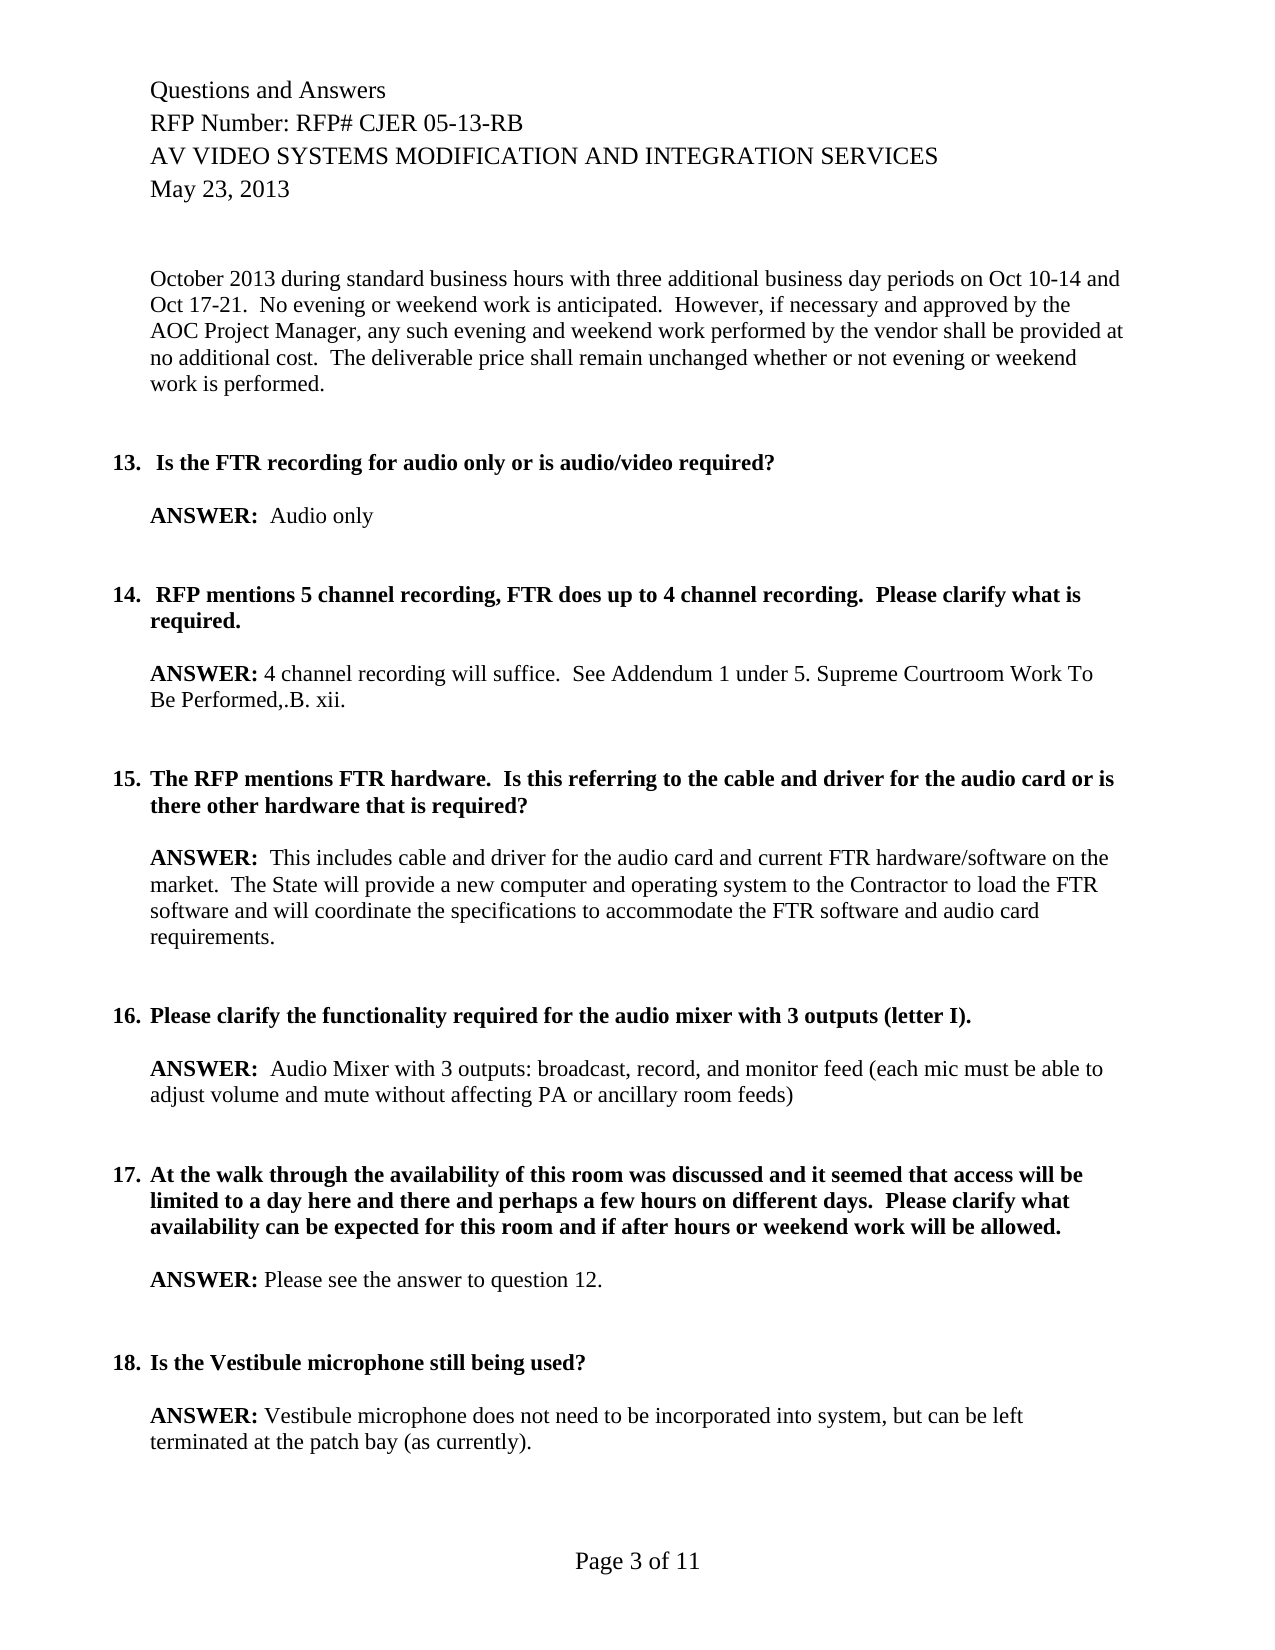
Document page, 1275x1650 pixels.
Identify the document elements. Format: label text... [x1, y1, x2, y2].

text ANSWER: Vestibule microphone does not need to be incorporated into system, but can be left terminated at the patch bay (as currently). [150, 1402, 1125, 1454]
text ANSWER: Audio Mixer with 3 outputs: broadcast, record, and monitor feed (each mic must be able to adjust volume and mute without affecting PA or ancillary room feeds) [150, 1055, 1125, 1108]
text ANSWER: Please see the answer to question 12. [150, 1266, 1125, 1292]
list RFP mentions 5 channel recording, FTR does up to 4 channel recording. Please clarify what is required. [112, 581, 1125, 633]
text ANSWER: Audio only [150, 502, 1125, 528]
list The RFP mentions FTR hardware. Is this referring to the cable and driver for the audio card or is there other hardware that is required? [112, 765, 1125, 818]
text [150, 264, 1125, 396]
list Please clarify the functionality required for the audio mixer with 3 outputs (letter I). [112, 1002, 1125, 1029]
text ANSWER: 4 channel recording will suffice. See Addendum 1 under 5. Supreme Courtroom Work To Be Performed,.B. xii. [150, 660, 1125, 713]
list Is the FTR recording for audio only or is audio/video required? [112, 449, 1125, 475]
list Is the Vestibule microphone still being used? [112, 1349, 1125, 1375]
list At the walk through the availability of this room was discussed and it seemed that access will be limited to a day here and there and perhaps a few hours on different days. Please clarify what availability can be expected for this room and if after hours or weekend work will be allowed. [112, 1161, 1125, 1240]
text ANSWER: This includes cable and driver for the audio card and current FTR hardware/software on the market. The State will provide a new computer and operating system to the Contractor to load the FTR software and will coordinate the specifications to accommodate the FTR software and audio card requirements. [150, 844, 1125, 950]
